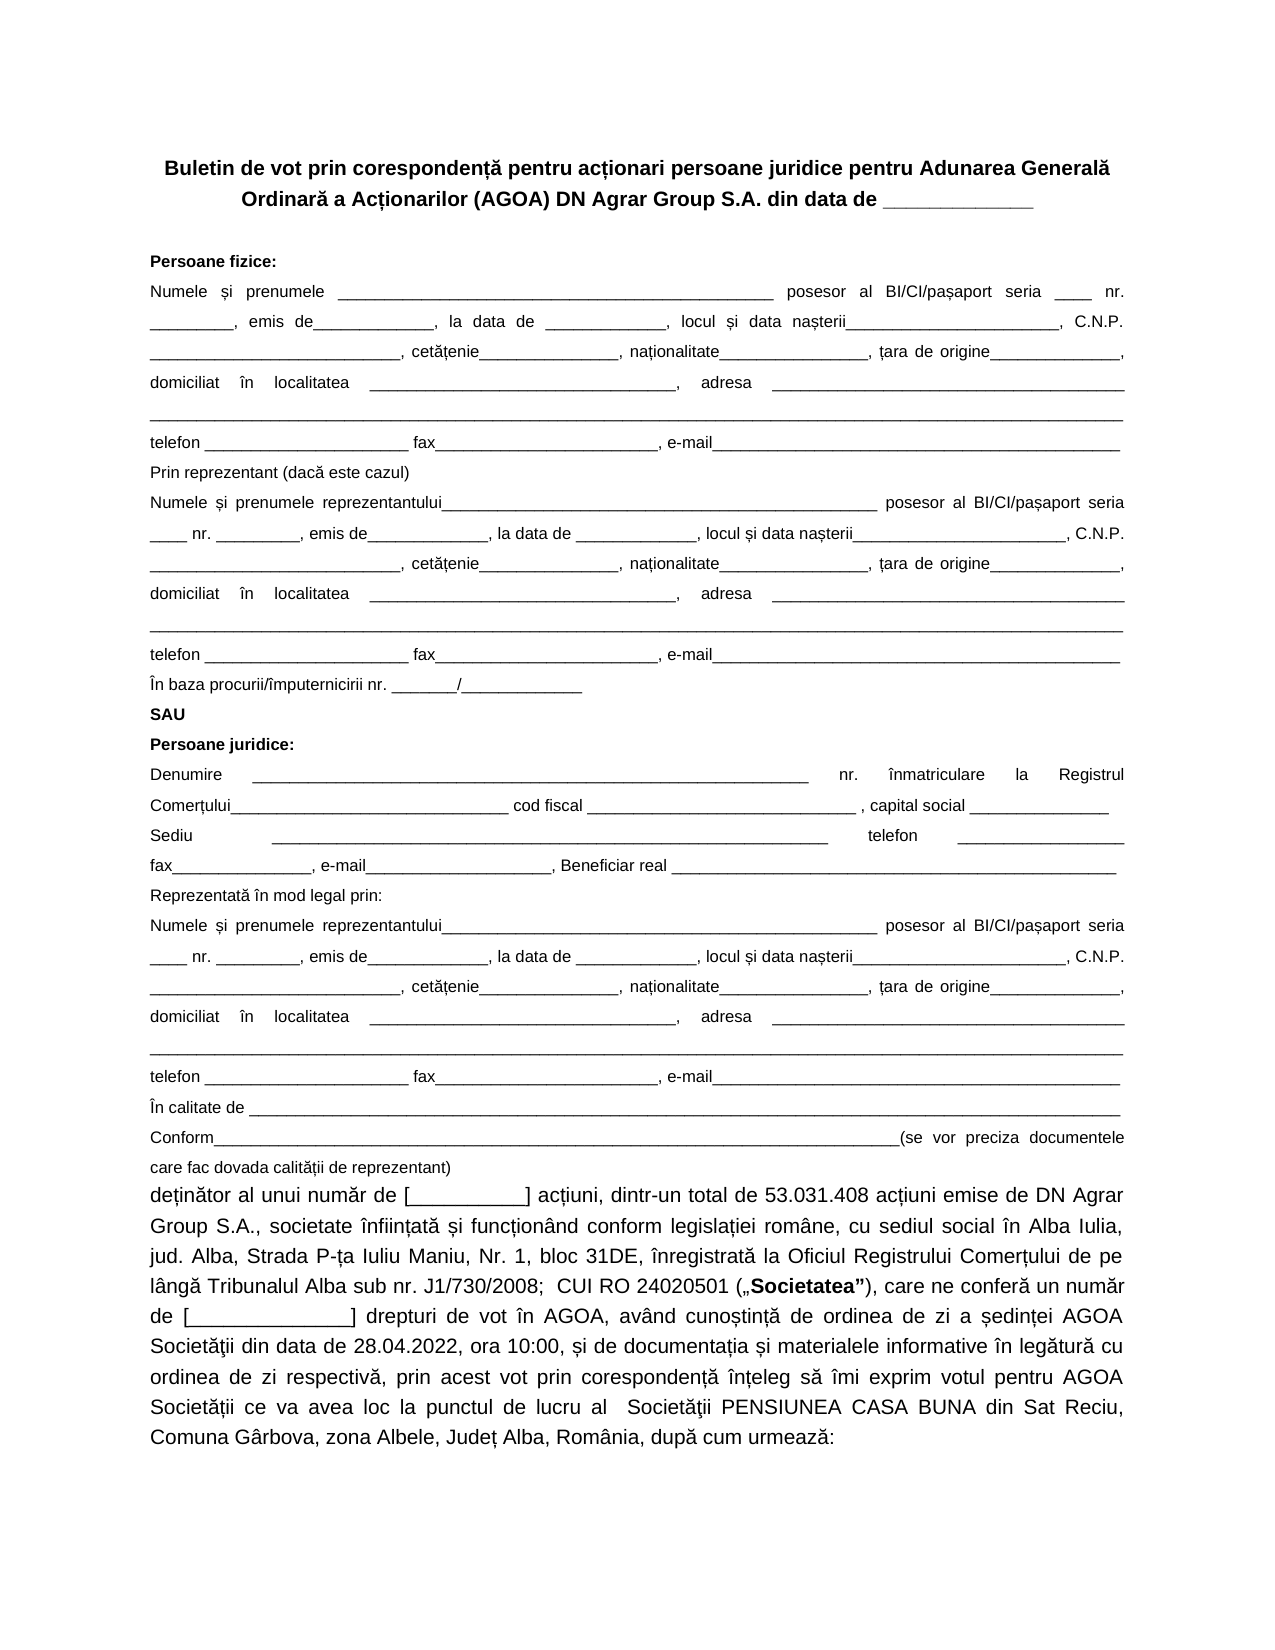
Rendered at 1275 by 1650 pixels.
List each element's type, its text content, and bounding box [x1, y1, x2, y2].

text SAU [150, 694, 1125, 724]
text Buletin de vot prin corespondență pentru acționari persoane juridice pentru Adunarea Generală Ordinară a Acționarilor (AGOA) DN Agrar Group S.A. din data de _____________ [150, 150, 1125, 210]
text deținător al unui număr de [__________] acțiuni, dintr-un total de 53.031.408 acțiuni emise de DN Agrar Group S.A., societate înființată și funcționând conform legislației române, cu sediul social în Alba Iulia, jud. Alba, Strada P-ța Iuliu Maniu, Nr. 1, bloc 31DE, înregistrată la Oficiul Registrului Comerțului de pe lângă Tribunalul Alba sub nr. J1/730/2008; CUI RO 24020501 („Societatea”), care ne conferă un număr de [______________] drepturi de vot în AGOA, având cunoștință de ordinea de zi a ședinței AGOA Societăţii din data de 28.04.2022, ora 10:00, și de documentația și materialele informative în legătură cu ordinea de zi respectivă, prin acest vot prin corespondență înțeleg să îmi exprim votul pentru AGOA Societății ce va avea loc la punctul de lucru al Societăţii PENSIUNEA CASA BUNA din Sat Reciu, Comuna Gârbova, zona Albele, Județ Alba, România, după cum urmează: [150, 1177, 1125, 1449]
text Reprezentată în mod legal prin: [150, 875, 1125, 905]
text Numele și prenumele _______________________________________________ posesor al BI/CI/pașaport seria ____ nr. _________, emis de_____________, la data de _____________, locul și data nașterii_______________________, C.N.P. ___________________________, cetățenie_______________, naționalitate________________, țara de origine______________, domiciliat în localitatea _________________________________, adresa ______________________________________ _________________________________________________________________________________________________________ telefon ______________________ fax________________________, e-mail____________________________________________ [150, 271, 1125, 452]
text Numele și prenumele reprezentantului_______________________________________________ posesor al BI/CI/pașaport seria ____ nr. _________, emis de_____________, la data de _____________, locul și data nașterii_______________________, C.N.P. ___________________________, cetățenie_______________, naționalitate________________, țara de origine______________, domiciliat în localitatea _________________________________, adresa ______________________________________ _________________________________________________________________________________________________________ telefon ______________________ fax________________________, e-mail____________________________________________ [150, 905, 1125, 1086]
text Prin reprezentant (dacă este cazul) [150, 452, 1125, 482]
text Persoane fizice: [150, 241, 1125, 271]
text În baza procurii/împuternicirii nr. _______/_____________ [150, 663, 1125, 694]
text În calitate de ______________________________________________________________________________________________ [150, 1086, 1125, 1117]
text Persoane juridice: [150, 724, 1125, 754]
text Sediu ____________________________________________________________ telefon __________________ fax_______________, e-mail____________________, Beneficiar real ________________________________________________ [150, 814, 1125, 875]
text Denumire ____________________________________________________________ nr. înmatriculare la Registrul Comerțului______________________________ cod fiscal _____________________________ , capital social _______________ [150, 754, 1125, 814]
text Conform__________________________________________________________________________(se vor preciza documentele care fac dovada calității de reprezentant) [150, 1117, 1125, 1177]
text Numele și prenumele reprezentantului_______________________________________________ posesor al BI/CI/pașaport seria ____ nr. _________, emis de_____________, la data de _____________, locul și data nașterii_______________________, C.N.P. ___________________________, cetățenie_______________, naționalitate________________, țara de origine______________, domiciliat în localitatea _________________________________, adresa ______________________________________ _________________________________________________________________________________________________________ telefon ______________________ fax________________________, e-mail____________________________________________ [150, 482, 1125, 663]
